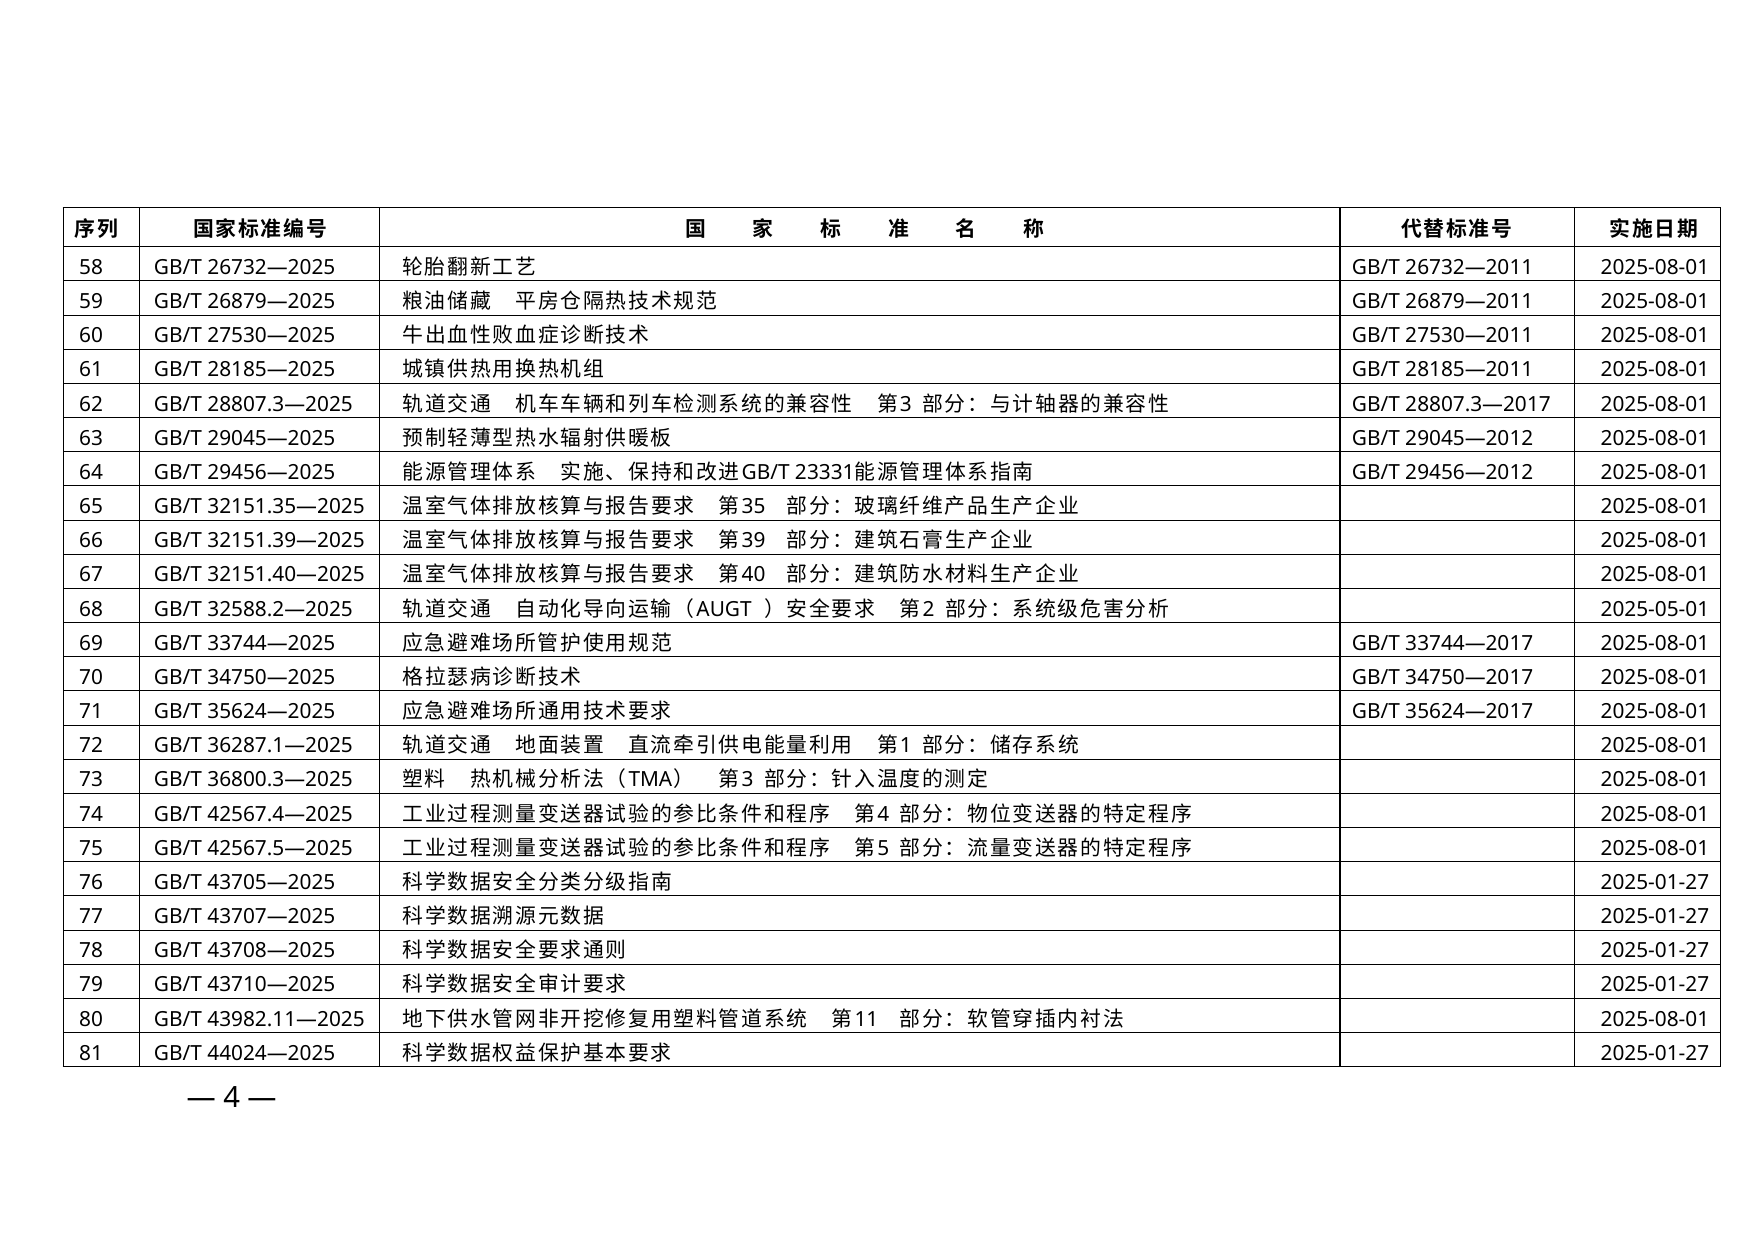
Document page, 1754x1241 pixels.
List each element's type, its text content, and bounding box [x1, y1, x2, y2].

table_cell GB/T 26879—2025 [140, 281, 379, 314]
table_cell 2025-08-01 [1575, 691, 1720, 724]
table_cell GB/T 29456—2012 [1341, 452, 1574, 485]
table_cell 71 [64, 691, 139, 724]
table_cell 2025-08-01 [1575, 794, 1720, 827]
table_cell 2025-08-01 [1575, 486, 1720, 519]
table_cell 2025-08-01 [1575, 452, 1720, 485]
table_cell 2025-01-27 [1575, 931, 1720, 964]
table_cell GB/T 26732—2011 [1341, 247, 1574, 280]
table_cell GB/T 28185—2025 [140, 350, 379, 383]
table_cell 科学数据权益保护基本要求 [380, 1033, 1339, 1066]
table_cell GB/T 29045—2012 [1341, 418, 1574, 451]
table_cell 2025-01-27 [1575, 896, 1720, 929]
table_cell 66 [64, 521, 139, 554]
table_cell GB/T 43708—2025 [140, 931, 379, 964]
table_cell 科学数据安全分类分级指南 [380, 862, 1339, 895]
table_cell [1341, 965, 1574, 998]
table_cell 科学数据溯源元数据 [380, 896, 1339, 929]
table_cell [1341, 999, 1574, 1032]
table_cell 温室气体排放核算与报告要求 第39部分：建筑石膏生产企业 [380, 521, 1339, 554]
table_cell 2025-08-01 [1575, 726, 1720, 759]
table_cell 2025-08-01 [1575, 316, 1720, 349]
table_cell 74 [64, 794, 139, 827]
table_cell 2025-01-27 [1575, 1033, 1720, 1066]
table_header 代替标准号 [1341, 208, 1574, 246]
table_cell 轮胎翻新工艺 [380, 247, 1339, 280]
table_cell 温室气体排放核算与报告要求 第40部分：建筑防水材料生产企业 [380, 555, 1339, 588]
table_cell GB/T 32588.2—2025 [140, 589, 379, 622]
table_cell GB/T 32151.39—2025 [140, 521, 379, 554]
table_cell 2025-08-01 [1575, 521, 1720, 554]
table_cell 61 [64, 350, 139, 383]
table_cell GB/T 43705—2025 [140, 862, 379, 895]
table_cell [1341, 726, 1574, 759]
table_cell 2025-08-01 [1575, 247, 1720, 280]
table_cell 73 [64, 760, 139, 793]
table_cell GB/T 26879—2011 [1341, 281, 1574, 314]
table_cell GB/T 35624—2025 [140, 691, 379, 724]
table_cell 2025-08-01 [1575, 828, 1720, 861]
table_cell 69 [64, 623, 139, 656]
table_header 国家标准编号 [140, 208, 379, 246]
table_cell 62 [64, 384, 139, 417]
table_cell GB/T 28807.3—2017 [1341, 384, 1574, 417]
table_cell 76 [64, 862, 139, 895]
table_cell [1341, 521, 1574, 554]
table_cell 地下供水管网非开挖修复用塑料管道系统 第11部分：软管穿插内衬法 [380, 999, 1339, 1032]
table_cell GB/T 36800.3—2025 [140, 760, 379, 793]
table_cell 粮油储藏 平房仓隔热技术规范 [380, 281, 1339, 314]
table_cell 温室气体排放核算与报告要求 第35部分：玻璃纤维产品生产企业 [380, 486, 1339, 519]
table_cell 63 [64, 418, 139, 451]
table_cell 应急避难场所管护使用规范 [380, 623, 1339, 656]
table_cell 70 [64, 657, 139, 690]
table_cell 2025-01-27 [1575, 965, 1720, 998]
table_header 实施日期 [1575, 208, 1720, 246]
table_cell 58 [64, 247, 139, 280]
table_cell GB/T 27530—2011 [1341, 316, 1574, 349]
table_cell 72 [64, 726, 139, 759]
table_cell 2025-08-01 [1575, 350, 1720, 383]
table_cell 科学数据安全审计要求 [380, 965, 1339, 998]
table_cell 2025-08-01 [1575, 384, 1720, 417]
table_cell 2025-08-01 [1575, 281, 1720, 314]
table_cell 塑料 热机械分析法（TMA） 第3部分：针入温度的测定 [380, 760, 1339, 793]
table_cell GB/T 36287.1—2025 [140, 726, 379, 759]
table_cell GB/T 43710—2025 [140, 965, 379, 998]
table_cell 2025-08-01 [1575, 623, 1720, 656]
table_header 国 家 标 准 名 称 [380, 208, 1339, 246]
table_cell 工业过程测量变送器试验的参比条件和程序 第5部分：流量变送器的特定程序 [380, 828, 1339, 861]
table_cell 2025-08-01 [1575, 555, 1720, 588]
table_cell GB/T 32151.35—2025 [140, 486, 379, 519]
table_cell [1341, 794, 1574, 827]
table_cell [1341, 1033, 1574, 1066]
table_cell 轨道交通 机车车辆和列车检测系统的兼容性 第3部分：与计轴器的兼容性 [380, 384, 1339, 417]
table_cell 64 [64, 452, 139, 485]
table_cell 2025-08-01 [1575, 418, 1720, 451]
table_cell 牛出血性败血症诊断技术 [380, 316, 1339, 349]
table_cell 2025-08-01 [1575, 999, 1720, 1032]
table_cell GB/T 34750—2025 [140, 657, 379, 690]
table_cell GB/T 43707—2025 [140, 896, 379, 929]
table_cell GB/T 44024—2025 [140, 1033, 379, 1066]
table_cell 2025-08-01 [1575, 657, 1720, 690]
table_header 序列 [64, 208, 139, 246]
table_cell GB/T 29456—2025 [140, 452, 379, 485]
table_cell 65 [64, 486, 139, 519]
table_cell GB/T 42567.5—2025 [140, 828, 379, 861]
table_cell 78 [64, 931, 139, 964]
table_cell [1341, 760, 1574, 793]
table_cell GB/T 28807.3—2025 [140, 384, 379, 417]
table_cell 59 [64, 281, 139, 314]
table_cell 轨道交通 自动化导向运输（AUGT）安全要求 第2部分：系统级危害分析 [380, 589, 1339, 622]
table_cell 2025-01-27 [1575, 862, 1720, 895]
table_cell 2025-05-01 [1575, 589, 1720, 622]
table_cell GB/T 35624—2017 [1341, 691, 1574, 724]
table_cell 68 [64, 589, 139, 622]
table_cell GB/T 32151.40—2025 [140, 555, 379, 588]
table_cell 2025-08-01 [1575, 760, 1720, 793]
table_cell 79 [64, 965, 139, 998]
table_cell 预制轻薄型热水辐射供暖板 [380, 418, 1339, 451]
table_cell [1341, 931, 1574, 964]
table_cell GB/T 33744—2017 [1341, 623, 1574, 656]
table_cell GB/T 28185—2011 [1341, 350, 1574, 383]
table_cell [1341, 896, 1574, 929]
table_cell 75 [64, 828, 139, 861]
table_cell 应急避难场所通用技术要求 [380, 691, 1339, 724]
table_cell [1341, 486, 1574, 519]
table_cell [1341, 555, 1574, 588]
table_cell 轨道交通 地面装置 直流牵引供电能量利用 第1部分：储存系统 [380, 726, 1339, 759]
table_cell GB/T 29045—2025 [140, 418, 379, 451]
table_cell GB/T 42567.4—2025 [140, 794, 379, 827]
table_cell 77 [64, 896, 139, 929]
table_cell 67 [64, 555, 139, 588]
table_cell GB/T 26732—2025 [140, 247, 379, 280]
table_cell 60 [64, 316, 139, 349]
table_cell GB/T 43982.11—2025 [140, 999, 379, 1032]
table_cell 城镇供热用换热机组 [380, 350, 1339, 383]
table_cell GB/T 27530—2025 [140, 316, 379, 349]
table_cell GB/T 34750—2017 [1341, 657, 1574, 690]
table_cell 科学数据安全要求通则 [380, 931, 1339, 964]
table_cell GB/T 33744—2025 [140, 623, 379, 656]
table_cell 工业过程测量变送器试验的参比条件和程序 第4部分：物位变送器的特定程序 [380, 794, 1339, 827]
table_cell 能源管理体系 实施、保持和改进GB/T 23331能源管理体系指南 [380, 452, 1339, 485]
table_cell [1341, 589, 1574, 622]
table_cell [1341, 862, 1574, 895]
table_cell [1341, 828, 1574, 861]
table_cell 80 [64, 999, 139, 1032]
table_cell 81 [64, 1033, 139, 1066]
table_cell 格拉瑟病诊断技术 [380, 657, 1339, 690]
